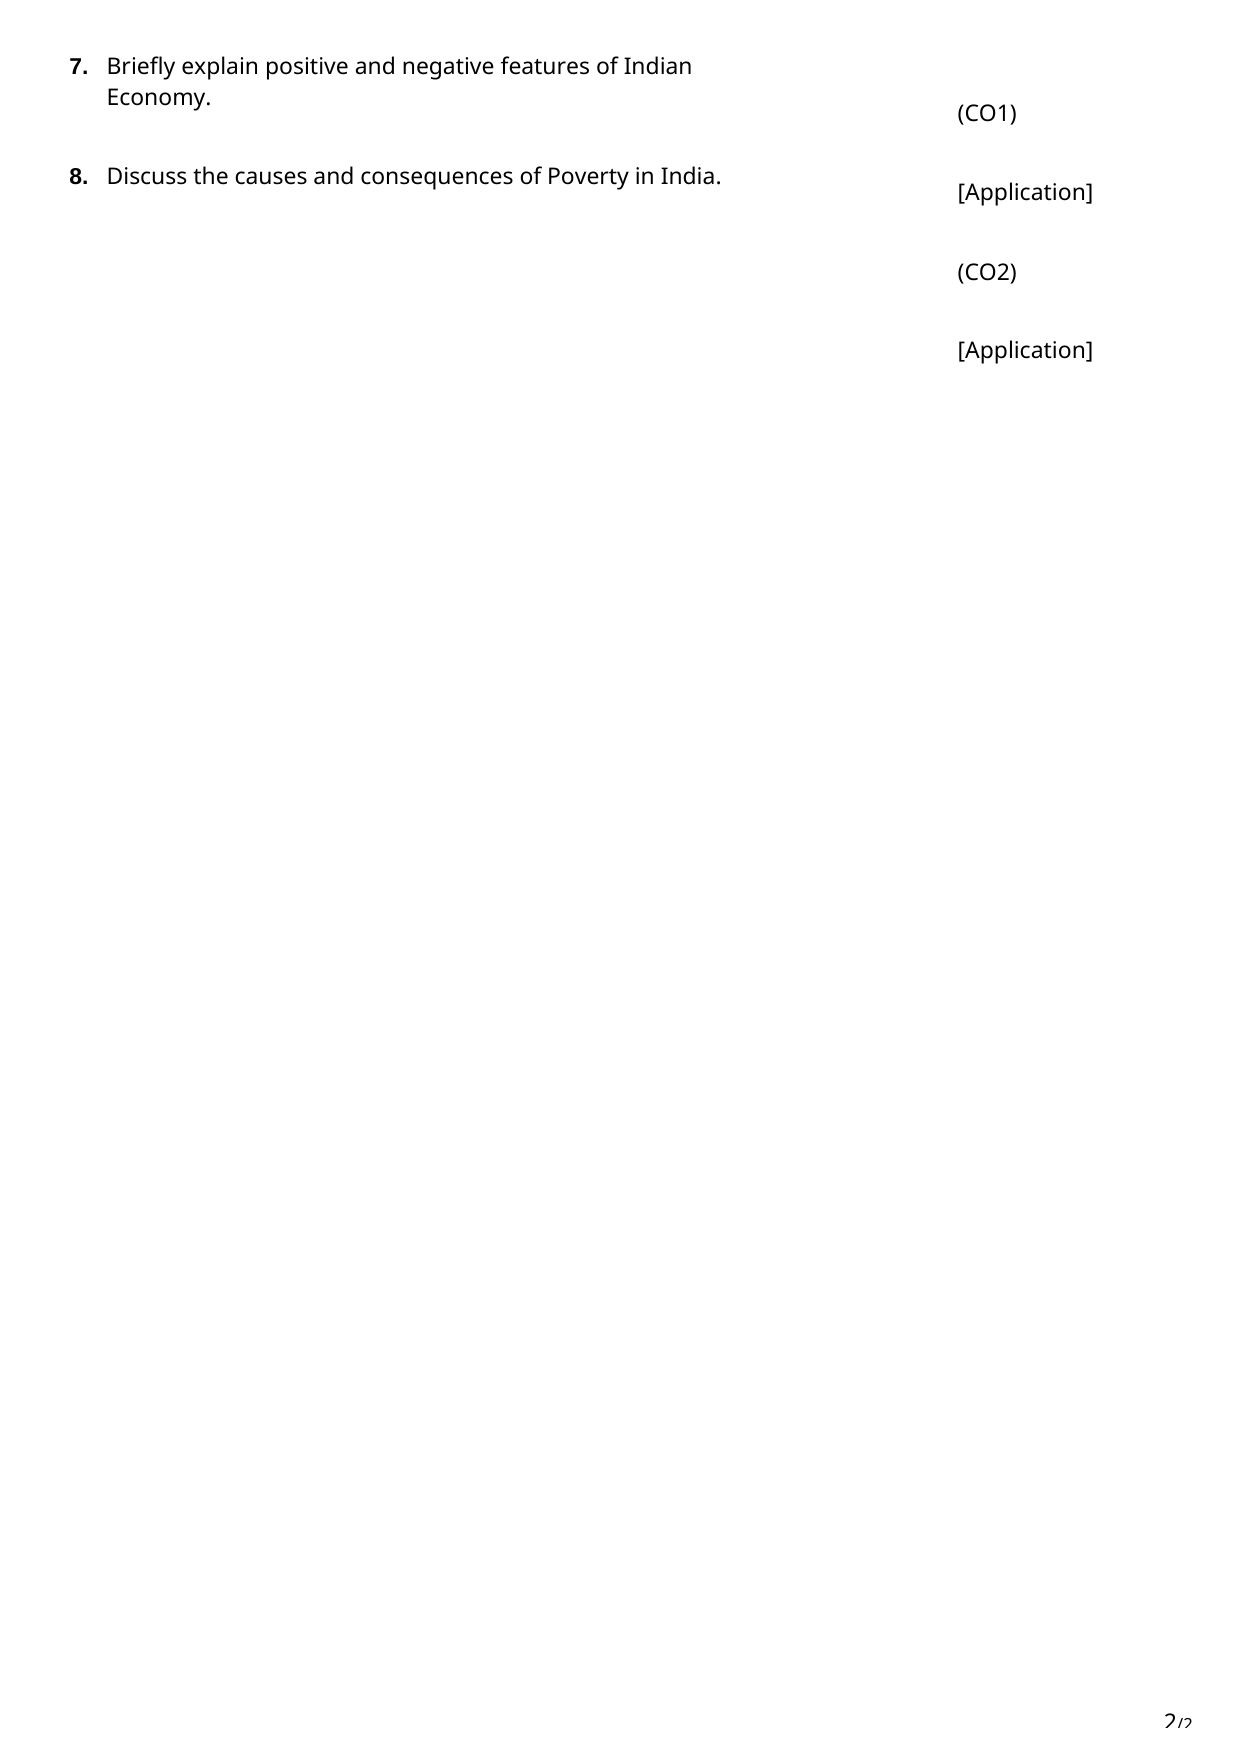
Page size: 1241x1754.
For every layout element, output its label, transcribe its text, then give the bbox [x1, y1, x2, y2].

list Discuss the causes and consequences of Poverty in India. [69, 160, 768, 191]
list Briefly explain positive and negative features of Indian Economy. [69, 50, 768, 112]
text (CO1) [Application] (CO2) [Application] [957, 97, 1153, 366]
